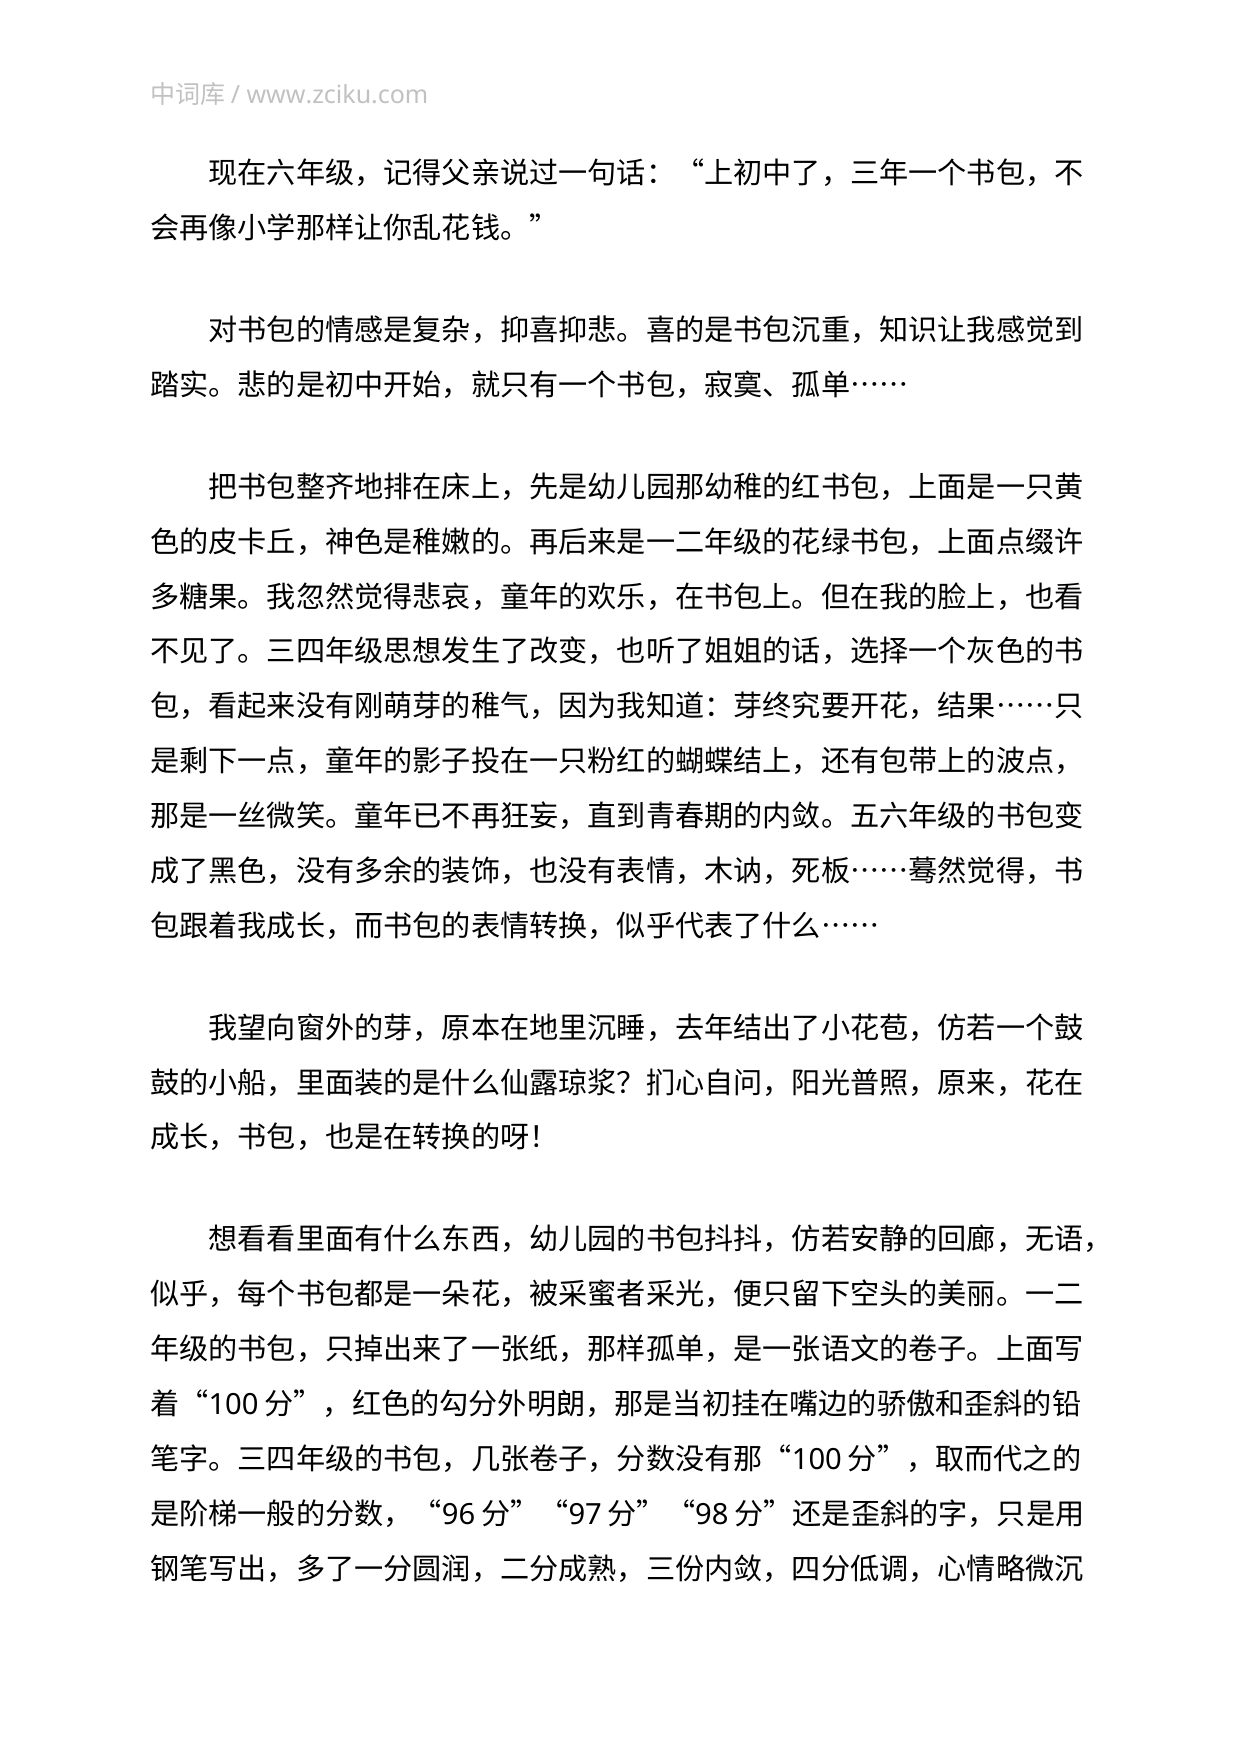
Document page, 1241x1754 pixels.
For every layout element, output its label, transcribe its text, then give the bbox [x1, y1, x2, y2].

text 把书包整齐地排在床上，先是幼儿园那幼稚的红书包，上面是一只黄色的皮卡丘，神色是稚嫩的。再后来是一二年级的花绿书包，上面点缀许多糖果。我忽然觉得悲哀，童年的欢乐，在书包上。但在我的脸上，也看不见了。三四年级思想发生了改变，也听了姐姐的话，选择一个灰色的书包，看起来没有刚萌芽的稚气，因为我知道：芽终究要开花，结果……只是剩下一点，童年的影子投在一只粉红的蝴蝶结上，还有包带上的波点，那是一丝微笑。童年已不再狂妄，直到青春期的内敛。五六年级的书包变成了黑色，没有多余的装饰，也没有表情，木讷，死板……蓦然觉得，书包跟着我成长，而书包的表情转换，似乎代表了什么…… [150, 463, 1090, 945]
text 我望向窗外的芽，原本在地里沉睡，去年结出了小花苞，仿若一个鼓鼓的小船，里面装的是什么仙露琼浆？扪心自问，阳光普照，原来，花在成长，书包，也是在转换的呀！ [150, 1004, 1090, 1156]
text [150, 1216, 1090, 1588]
text 对书包的情感是复杂，抑喜抑悲。喜的是书包沉重，知识让我感觉到踏实。悲的是初中开始，就只有一个书包，寂寞、孤单…… [150, 307, 1090, 404]
text 现在六年级，记得父亲说过一句话：“上初中了，三年一个书包，不会再像小学那样让你乱花钱。” [150, 150, 1090, 247]
